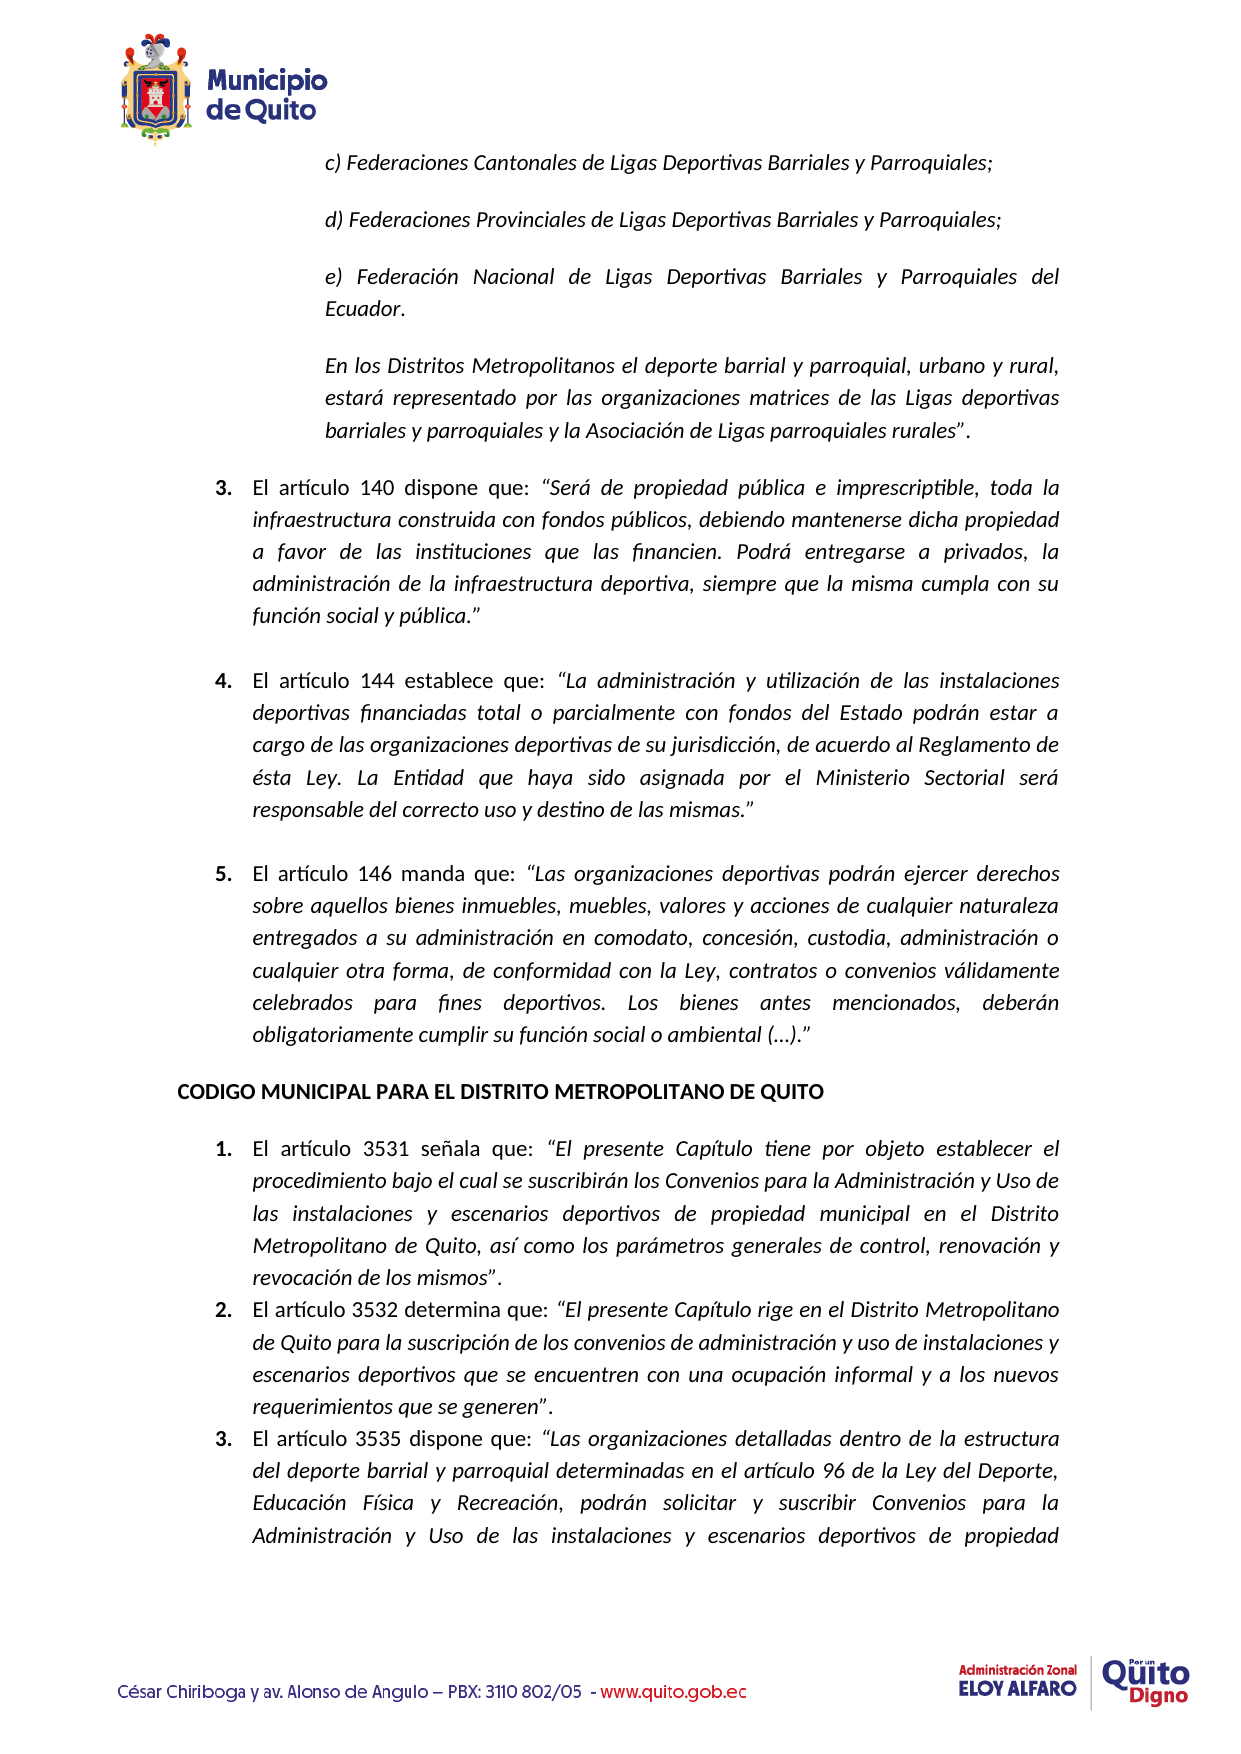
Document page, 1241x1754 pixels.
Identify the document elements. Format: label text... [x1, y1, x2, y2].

text c) Federaciones Cantonales de Ligas Deportivas Barriales y Parroquiales; [325, 148, 1063, 176]
text d) Federaciones Provinciales de Ligas Deportivas Barriales y Parroquiales; [325, 205, 1063, 233]
list El artículo 140 dispone que: “Será de propiedad pública e imprescriptible, toda la infraestructura construida con fondos públicos, debiendo mantenerse dicha propiedad a favor de las instituciones que las financien. Podrá entregarse a privados, la administración de la infraestructura deportiva, siempre que la misma cumpla con su función social y pública.” [215, 473, 1063, 630]
text e) Federación Nacional de Ligas Deportivas Barriales y Parroquiales del Ecuador. [325, 262, 1063, 322]
list El artículo 3531 señala que: “El presente Capítulo tiene por objeto establecer el procedimiento bajo el cual se suscribirán los Convenios para la Administración y Uso de las instalaciones y escenarios deportivos de propiedad municipal en el Distrito Metropolitano de Quito, así como los parámetros generales de control, renovación y revocación de los mismos”. [215, 1134, 1063, 1291]
picture [88, 19, 338, 147]
text En los Distritos Metropolitanos el deporte barrial y parroquial, urbano y rural, estará representado por las organizaciones matrices de las Ligas deportivas barriales y parroquiales y la Asociación de Ligas parroquiales rurales”. [325, 351, 1063, 444]
list El artículo 3532 determina que: “El presente Capítulo rige en el Distrito Metropolitano de Quito para la suscripción de los convenios de administración y uso de instalaciones y escenarios deportivos que se encuentren con una ocupación informal y a los nuevos requerimientos que se generen”. [215, 1295, 1063, 1420]
list El artículo 146 manda que: “Las organizaciones deportivas podrán ejercer derechos sobre aquellos bienes inmuebles, muebles, valores y acciones de cualquier naturaleza entregados a su administración en comodato, concesión, custodia, administración o cualquier otra forma, de conformidad con la Ley, contratos o convenios válidamente celebrados para fines deportivos. Los bienes antes mencionados, deberán obligatoriamente cumplir su función social o ambiental (…).” [215, 859, 1063, 1048]
text CODIGO MUNICIPAL PARA EL DISTRITO METROPOLITANO DE QUITO [177, 1077, 1063, 1105]
list El artículo 144 establece que: “La administración y utilización de las instalaciones deportivas financiadas total o parcialmente con fondos del Estado podrán estar a cargo de las organizaciones deportivas de su jurisdicción, de acuerdo al Reglamento de ésta Ley. La Entidad que haya sido asignada por el Ministerio Sectorial será responsable del correcto uso y destino de las mismas.” [215, 666, 1063, 823]
picture [51, 1642, 1241, 1716]
